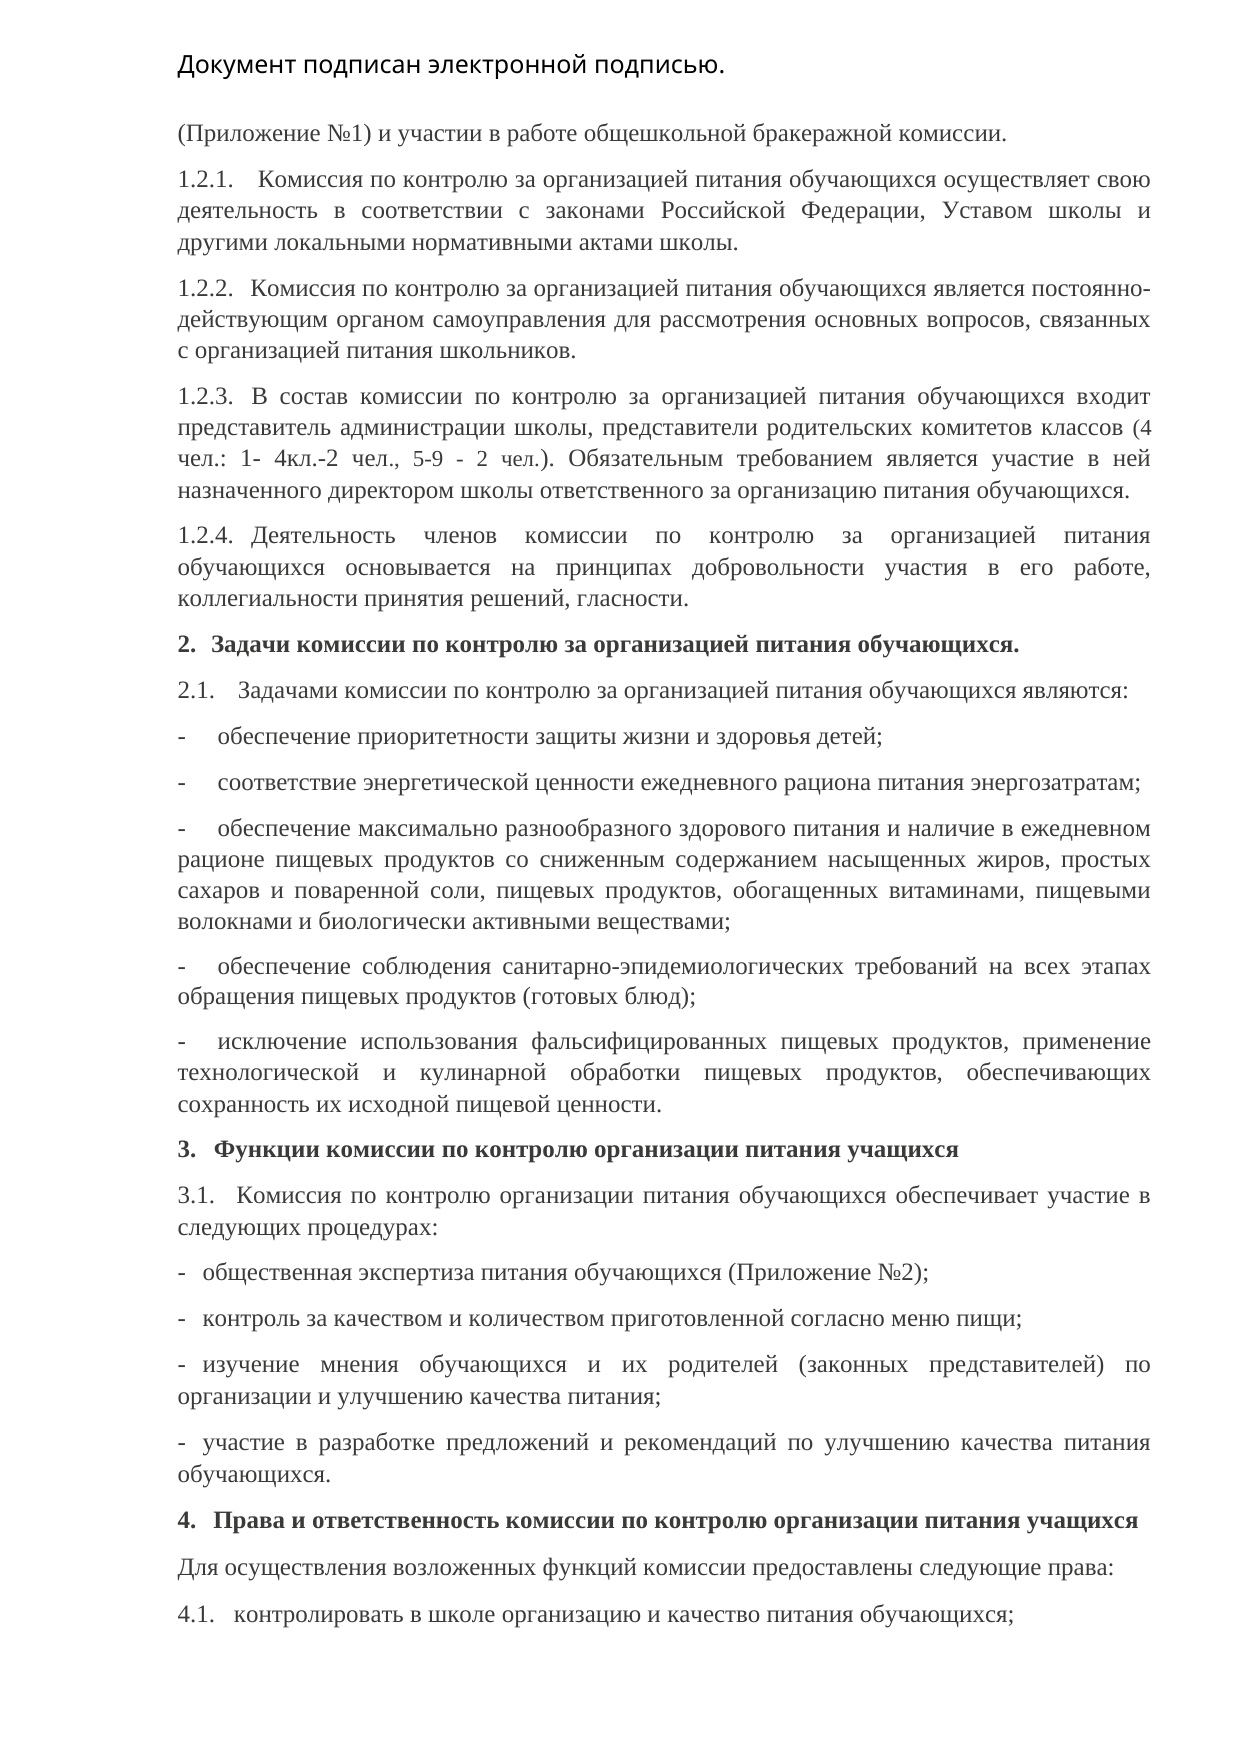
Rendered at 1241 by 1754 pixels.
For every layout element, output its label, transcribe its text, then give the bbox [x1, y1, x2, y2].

list контролировать в школе организацию и качество питания обучающихся; [177, 1599, 1152, 1628]
list Задачами комиссии по контролю за организацией питания обучающихся являются: [177, 675, 1152, 703]
list контроль за качеством и количеством приготовленной согласно меню пищи; [177, 1303, 1152, 1332]
list соответствие энергетической ценности ежедневного рациона питания энергозатратам; [177, 767, 1152, 796]
list Функции комиссии по контролю организации питания учащихся [177, 1134, 1152, 1163]
list Комиссия по контролю за организацией питания обучающихся является постоянно-действующим органом самоуправления для рассмотрения основных вопросов, связанных с организацией питания школьников. [177, 273, 1152, 364]
list исключение использования фальсифицированных пищевых продуктов, применение технологической и кулинарной обработки пищевых продуктов, обеспечивающих сохранность их исходной пищевой ценности. [177, 1026, 1152, 1117]
list участие в разработке предложений и рекомендаций по улучшению качества питания обучающихся. [177, 1427, 1152, 1488]
list изучение мнения обучающихся и их родителей (законных представителей) по организации и улучшению качества питания; [177, 1349, 1152, 1410]
list Комиссия по контролю за организацией питания обучающихся осуществляет свою деятельность в соответствии с законами Российской Федерации, Уставом школы и другими локальными нормативными актами школы. [177, 164, 1152, 256]
list общественная экспертиза питания обучающихся (Приложение №2); [177, 1257, 1152, 1286]
text Для осуществления возложенных функций комиссии предоставлены следующие права: [177, 1552, 1152, 1581]
list Деятельность членов комиссии по контролю за организацией питания обучающихся основывается на принципах добровольности участия в его работе, коллегиальности принятия решений, гласности. [177, 521, 1152, 612]
list обеспечение соблюдения санитарно-эпидемиологических требований на всех этапах обращения пищевых продуктов (готовых блюд); [177, 951, 1152, 1010]
list Права и ответственность комиссии по контролю организации питания учащихся [177, 1505, 1152, 1534]
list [177, 118, 1152, 147]
list В состав комиссии по контролю за организацией питания обучающихся входит представитель администрации школы, представители родительских комитетов классов (4 чел.: 1- 4кл.-2 чел., 5-9 - 2 чел.). Обязательным требованием является участие в ней назначенного директором школы ответственного за организацию питания обучающихся. [177, 381, 1152, 503]
list Задачи комиссии по контролю за организацией питания обучающихся. [177, 629, 1152, 658]
list обеспечение максимально разнообразного здорового питания и наличие в ежедневном рационе пищевых продуктов со сниженным содержанием насыщенных жиров, простых сахаров и поваренной соли, пищевых продуктов, обогащенных витаминами, пищевыми волокнами и биологически активными веществами; [177, 813, 1152, 934]
list обеспечение приоритетности защиты жизни и здоровья детей; [177, 721, 1152, 749]
list Комиссия по контролю организации питания обучающихся обеспечивает участие в следующих процедурах: [177, 1181, 1152, 1240]
